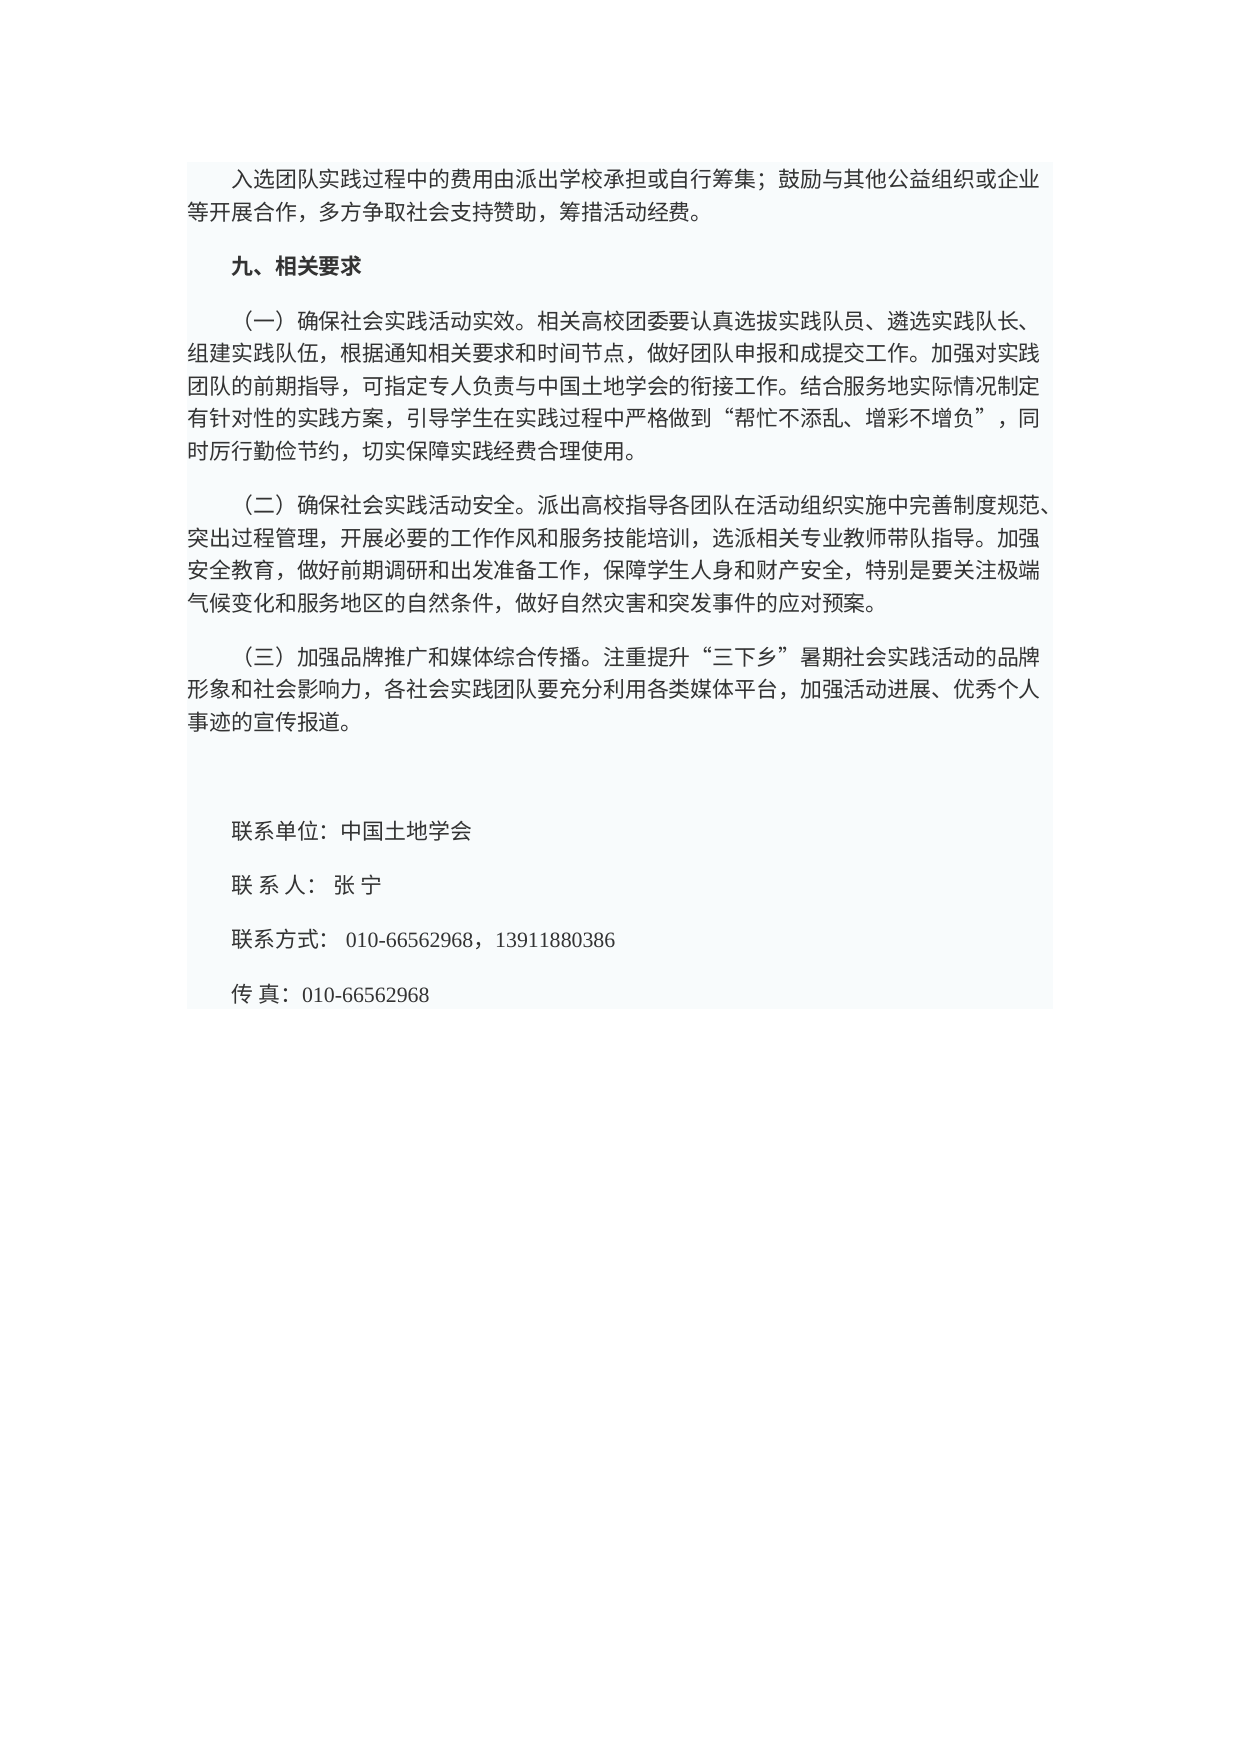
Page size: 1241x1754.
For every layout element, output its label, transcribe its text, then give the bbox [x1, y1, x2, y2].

text 联 系 人： 张 宁 [187, 868, 1053, 900]
text 联系方式： 010-66562968，13911880386 [187, 922, 1053, 954]
text （二）确保社会实践活动安全。派出高校指导各团队在活动组织实施中完善制度规范、突出过程管理，开展必要的工作作风和服务技能培训，选派相关专业教师带队指导。加强安全教育，做好前期调研和出发准备工作，保障学生人身和财产安全，特别是要关注极端气候变化和服务地区的自然条件，做好自然灾害和突发事件的应对预案。 [187, 488, 1053, 618]
text （一）确保社会实践活动实效。相关高校团委要认真选拔实践队员、遴选实践队长、组建实践队伍，根据通知相关要求和时间节点，做好团队申报和成提交工作。加强对实践团队的前期指导，可指定专人负责与中国土地学会的衔接工作。结合服务地实际情况制定有针对性的实践方案，引导学生在实践过程中严格做到“帮忙不添乱、增彩不增负”，同时厉行勤俭节约，切实保障实践经费合理使用。 [187, 303, 1053, 466]
text 联系单位：中国土地学会 [187, 813, 1053, 846]
text 九、相关要求 [187, 249, 1053, 281]
text 传 真：010-66562968 [187, 976, 1053, 1009]
text （三）加强品牌推广和媒体综合传播。注重提升“三下乡”暑期社会实践活动的品牌形象和社会影响力，各社会实践团队要充分利用各类媒体平台，加强活动进展、优秀个人事迹的宣传报道。 [187, 639, 1053, 737]
text 入选团队实践过程中的费用由派出学校承担或自行筹集；鼓励与其他公益组织或企业等开展合作，多方争取社会支持赞助，筹措活动经费。 [187, 162, 1053, 227]
